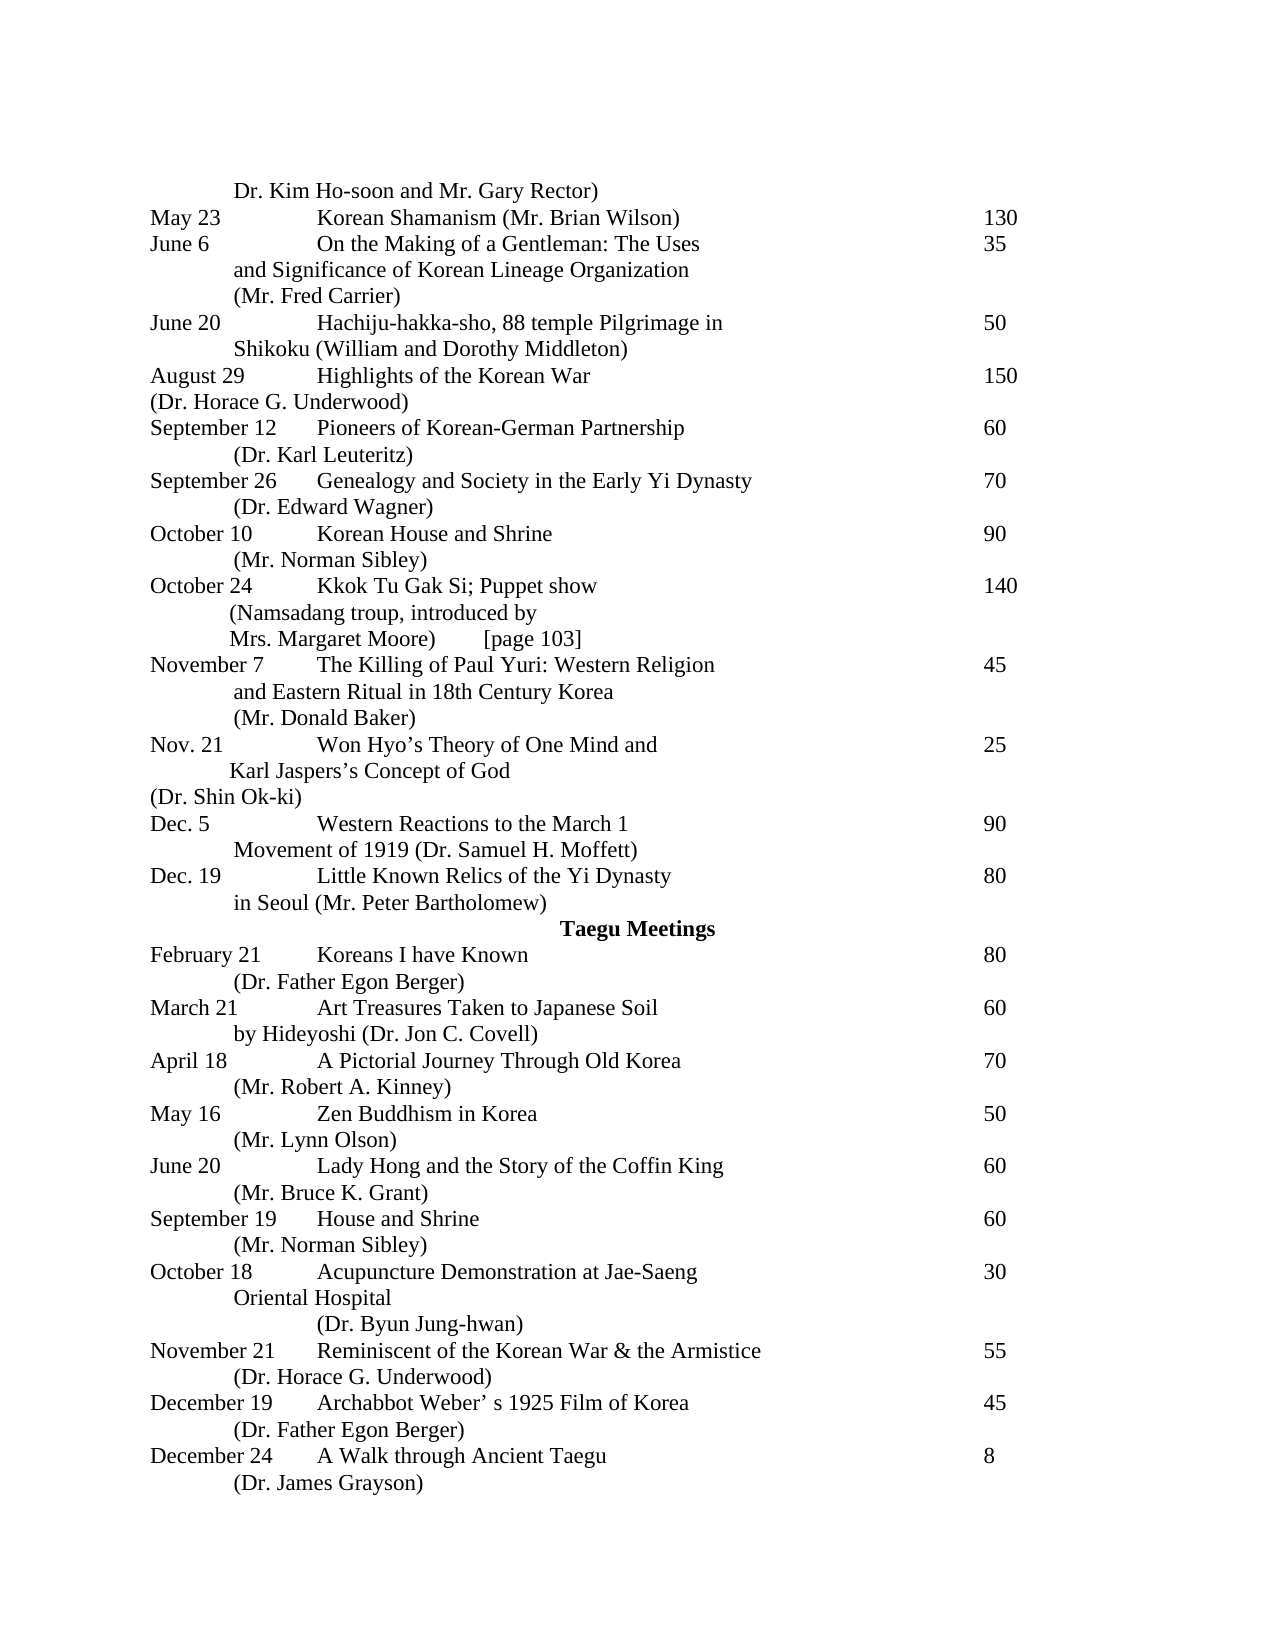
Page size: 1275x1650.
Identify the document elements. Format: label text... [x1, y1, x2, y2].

text November 21 Reminiscent of the Korean War & the Armistice 55 [150, 1337, 1125, 1363]
text (Mr. Lynn Olson) [233, 1126, 1125, 1152]
text September 26 Genealogy and Society in the Early Yi Dynasty 70 [150, 467, 1125, 493]
text June 20 Hachiju-hakka-sho, 88 temple Pilgrimage in 50 [150, 309, 1125, 335]
text May 16 Zen Buddhism in Korea 50 [150, 1099, 1125, 1126]
text October 10 Korean House and Shrine 90 [150, 520, 1125, 546]
text Shikoku (William and Dorothy Middleton) [233, 335, 1125, 362]
text Dr. Kim Ho-soon and Mr. Gary Rector) [233, 177, 1125, 203]
text (Dr. James Grayson) [233, 1468, 1125, 1495]
text December 19 Archabbot Weber’ s 1925 Film of Korea 45 [150, 1389, 1125, 1416]
text June 6 On the Making of a Gentleman: The Uses 35 [150, 230, 1125, 256]
text by Hideyoshi (Dr. Jon C. Covell) [233, 1021, 1125, 1047]
text October 24 Kkok Tu Gak Si; Puppet show 140 [150, 572, 1125, 599]
text February 21 Koreans I have Known 80 [150, 941, 1125, 968]
text Nov. 21 Won Hyo’s Theory of One Mind and 25 [150, 731, 1125, 757]
text (Dr. Horace G. Underwood) [150, 388, 1125, 414]
text (Mr. Donald Baker) [233, 704, 1125, 731]
text June 20 Lady Hong and the Story of the Coffin King 60 [150, 1152, 1125, 1179]
text and Eastern Ritual in 18th Century Korea [233, 678, 1125, 704]
text May 23 Korean Shamanism (Mr. Brian Wilson) 130 [150, 203, 1125, 230]
text and Significance of Korean Lineage Organization [233, 256, 1125, 283]
text in Seoul (Mr. Peter Bartholomew) [233, 889, 1125, 915]
text (Dr. Horace G. Underwood) [233, 1363, 1125, 1389]
text (Mr. Robert A. Kinney) [233, 1073, 1125, 1099]
text September 12 Pioneers of Korean-German Partnership 60 [150, 414, 1125, 441]
text April 18 A Pictorial Journey Through Old Korea 70 [150, 1047, 1125, 1073]
text Mrs. Margaret Moore) [page 103] [229, 625, 1125, 652]
text November 7 The Killing of Paul Yuri: Western Religion 45 [150, 652, 1125, 678]
text (Mr. Norman Sibley) [233, 1231, 1125, 1258]
text December 24 A Walk through Ancient Taegu 8 [150, 1442, 1125, 1468]
text (Mr. Norman Sibley) [233, 546, 1125, 572]
text Oriental Hospital [233, 1284, 1125, 1310]
text (Dr. Shin Ok-ki) [150, 783, 1125, 810]
text Karl Jaspers’s Concept of God [229, 757, 1125, 783]
text (Dr. Father Egon Berger) [233, 968, 1125, 994]
text (Dr. Father Egon Berger) [233, 1416, 1125, 1442]
text March 21 Art Treasures Taken to Japanese Soil 60 [150, 994, 1125, 1021]
text (Dr. Byun Jung-hwan) [317, 1310, 1125, 1337]
text (Mr. Bruce K. Grant) [233, 1179, 1125, 1205]
text October 18 Acupuncture Demonstration at Jae-Saeng 30 [150, 1258, 1125, 1284]
text Dec. 5 Western Reactions to the March 1 90 [150, 810, 1125, 836]
text (Dr. Edward Wagner) [233, 493, 1125, 520]
text (Namsadang troup, introduced by [229, 599, 1125, 625]
text (Dr. Karl Leuteritz) [233, 441, 1125, 467]
text Dec. 19 Little Known Relics of the Yi Dynasty 80 [150, 862, 1125, 889]
text (Mr. Fred Carrier) [233, 283, 1125, 309]
text September 19 House and Shrine 60 [150, 1205, 1125, 1231]
text Movement of 1919 (Dr. Samuel H. Moffett) [233, 836, 1125, 862]
text August 29 Highlights of the Korean War 150 [150, 362, 1125, 388]
text Taegu Meetings [150, 915, 1125, 941]
